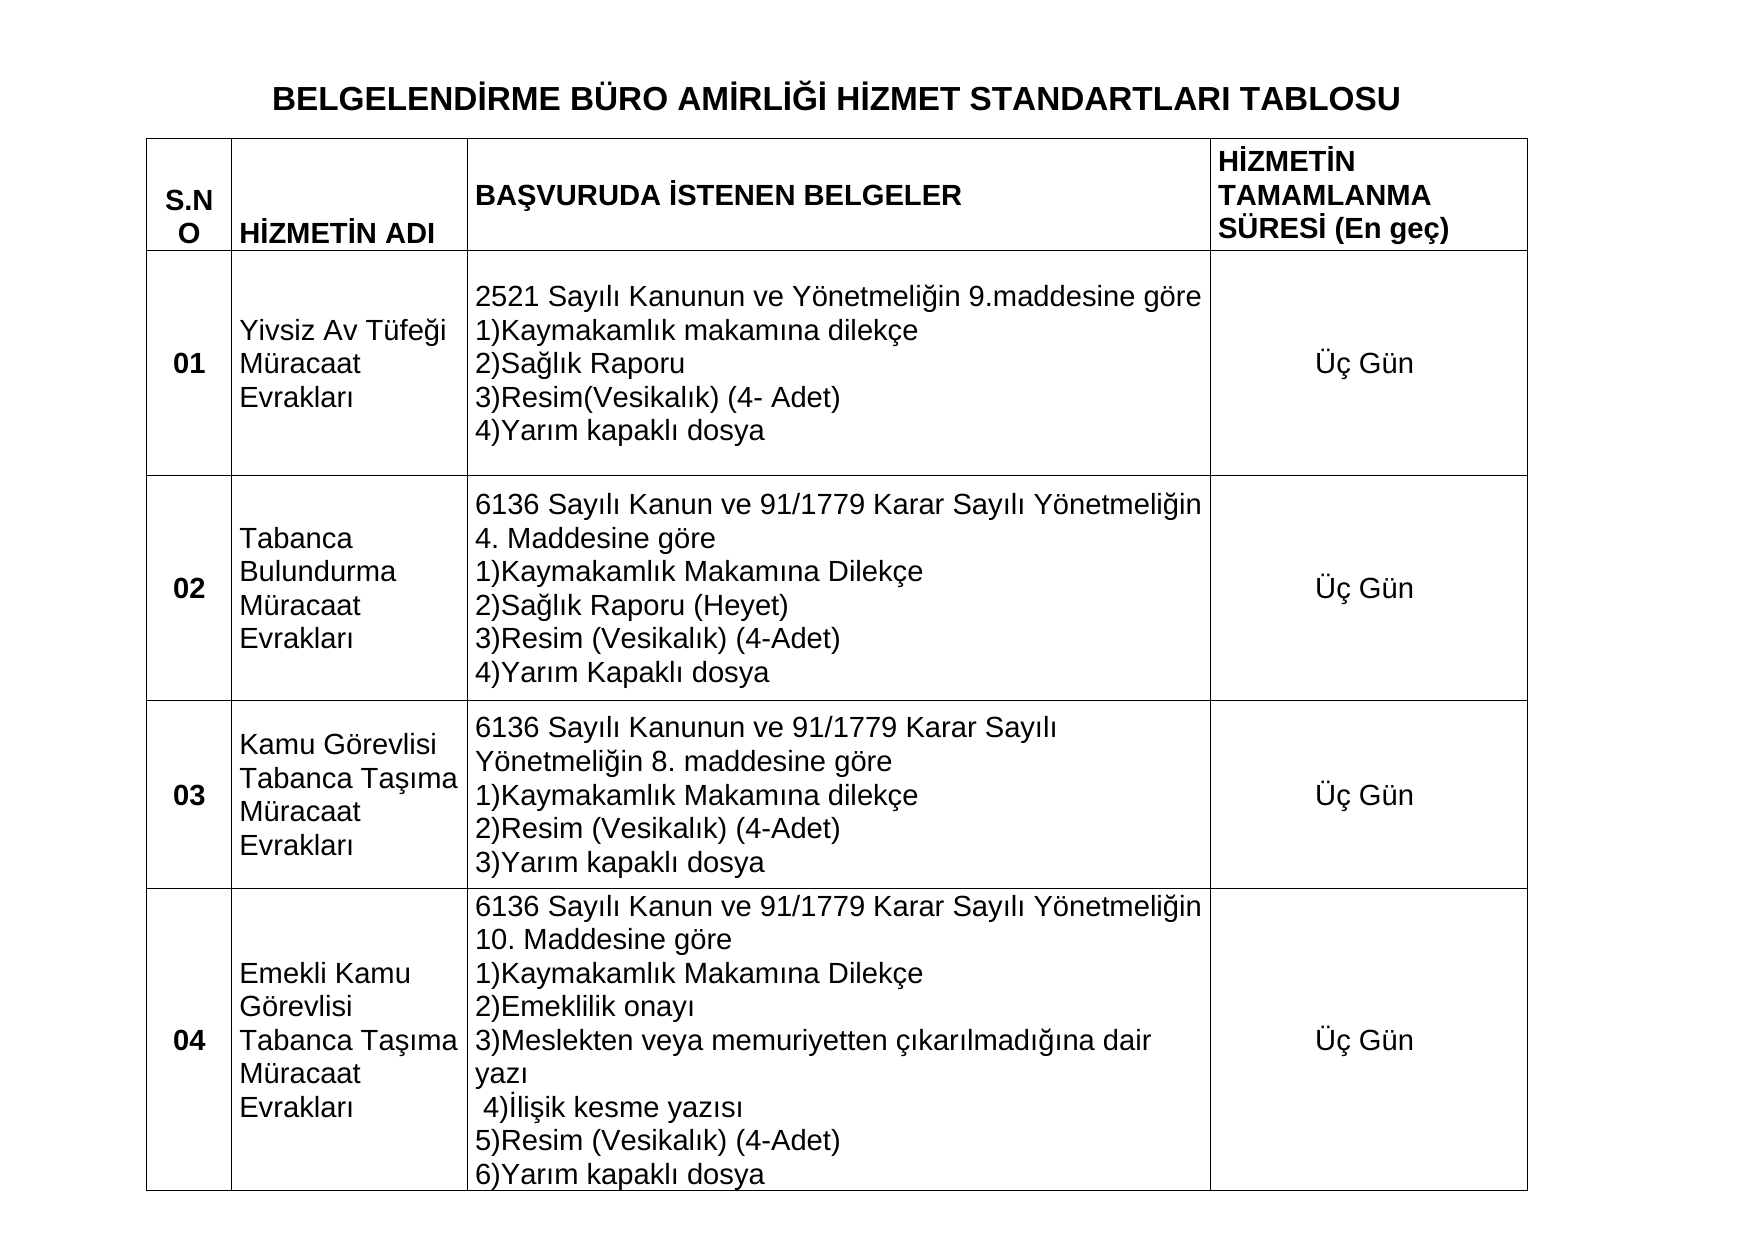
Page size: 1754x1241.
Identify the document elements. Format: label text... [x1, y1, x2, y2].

table_cell Üç Gün [1211, 889, 1527, 1190]
table_cell HİZMETİN TAMAMLANMA SÜRESİ (En geç) [1211, 139, 1527, 250]
table_cell Üç Gün [1211, 701, 1527, 887]
table_cell HİZMETİN ADI [232, 139, 467, 250]
table_cell 2521 Sayılı Kanunun ve Yönetmeliğin 9.maddesine göre 1)Kaymakamlık makamına dilekçe 2)Sağlık Raporu 3)Resim(Vesikalık) (4- Adet) 4)Yarım kapaklı dosya [468, 251, 1210, 475]
table_cell Üç Gün [1211, 251, 1527, 475]
table_cell 03 [147, 701, 231, 887]
table_cell Üç Gün [1211, 476, 1527, 700]
table_header BELGELENDİRME BÜRO AMİRLİĞİ HİZMET STANDARTLARI TABLOSU [146, 59, 1527, 137]
table_cell 6136 Sayılı Kanun ve 91/1779 Karar Sayılı Yönetmeliğin 10. Maddesine göre 1)Kaymakamlık Makamına Dilekçe 2)Emeklilik onayı 3)Meslekten veya memuriyetten çıkarılmadığına dair yazı 4)İlişik kesme yazısı 5)Resim (Vesikalık) (4-Adet) 6)Yarım kapaklı dosya [468, 889, 1210, 1190]
table_cell Yivsiz Av Tüfeği Müracaat Evrakları [232, 251, 467, 475]
table_cell 6136 Sayılı Kanunun ve 91/1779 Karar Sayılı Yönetmeliğin 8. maddesine göre 1)Kaymakamlık Makamına dilekçe 2)Resim (Vesikalık) (4-Adet) 3)Yarım kapaklı dosya [468, 701, 1210, 887]
table_cell 6136 Sayılı Kanun ve 91/1779 Karar Sayılı Yönetmeliğin 4. Maddesine göre 1)Kaymakamlık Makamına Dilekçe 2)Sağlık Raporu (Heyet) 3)Resim (Vesikalık) (4-Adet) 4)Yarım Kapaklı dosya [468, 476, 1210, 700]
table_cell S.NO [147, 139, 231, 250]
table_cell 04 [147, 889, 231, 1190]
table_cell 02 [147, 476, 231, 700]
table_cell Tabanca Bulundurma Müracaat Evrakları [232, 476, 467, 700]
table_cell Emekli Kamu Görevlisi Tabanca Taşıma Müracaat Evrakları [232, 889, 467, 1190]
table_cell Kamu Görevlisi Tabanca Taşıma Müracaat Evrakları [232, 701, 467, 887]
table_cell BAŞVURUDA İSTENEN BELGELER [468, 139, 1210, 250]
table_cell 01 [147, 251, 231, 475]
